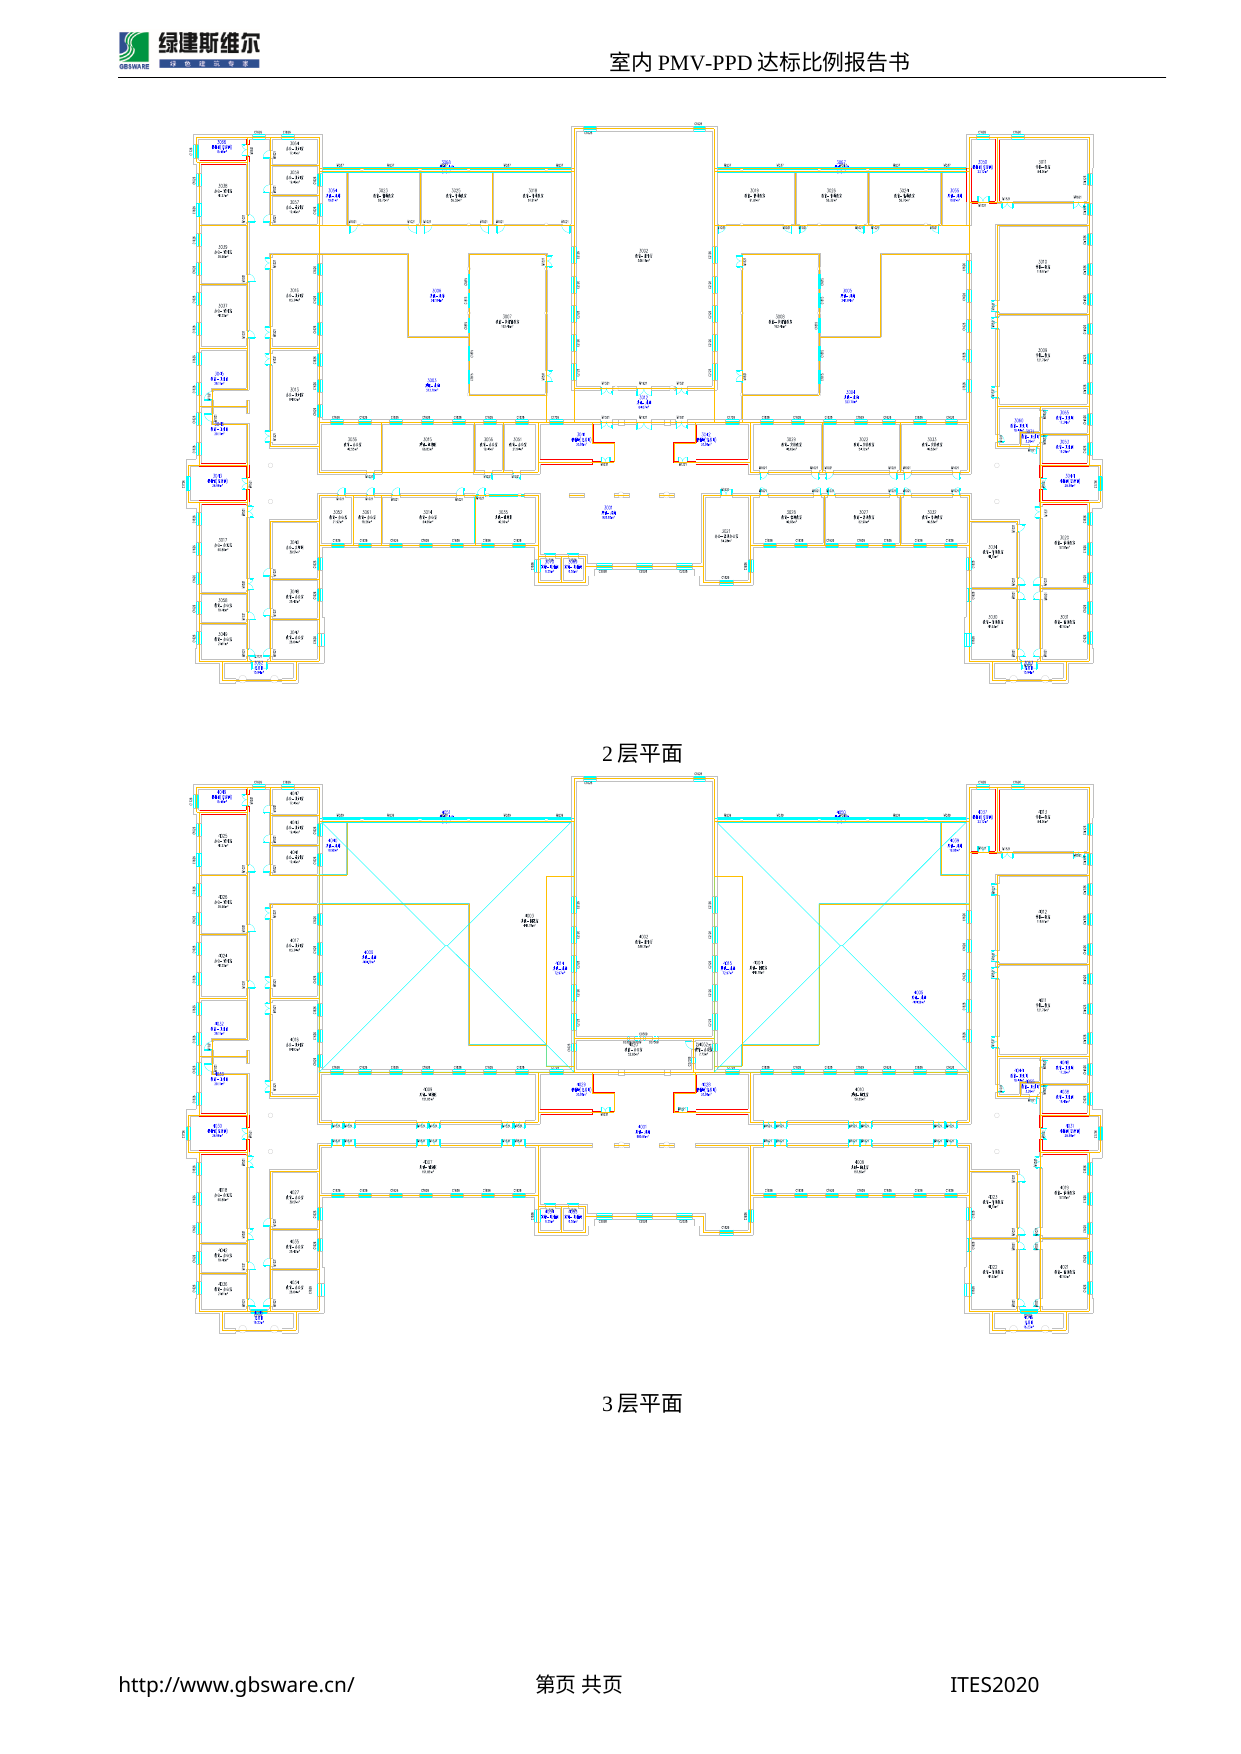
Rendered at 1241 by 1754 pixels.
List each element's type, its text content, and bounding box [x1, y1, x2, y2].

text 2层平面 [118, 736, 1166, 768]
picture [118, 29, 261, 71]
picture [177, 768, 1108, 1358]
picture [177, 118, 1108, 708]
text 3层平面 [118, 1386, 1166, 1418]
